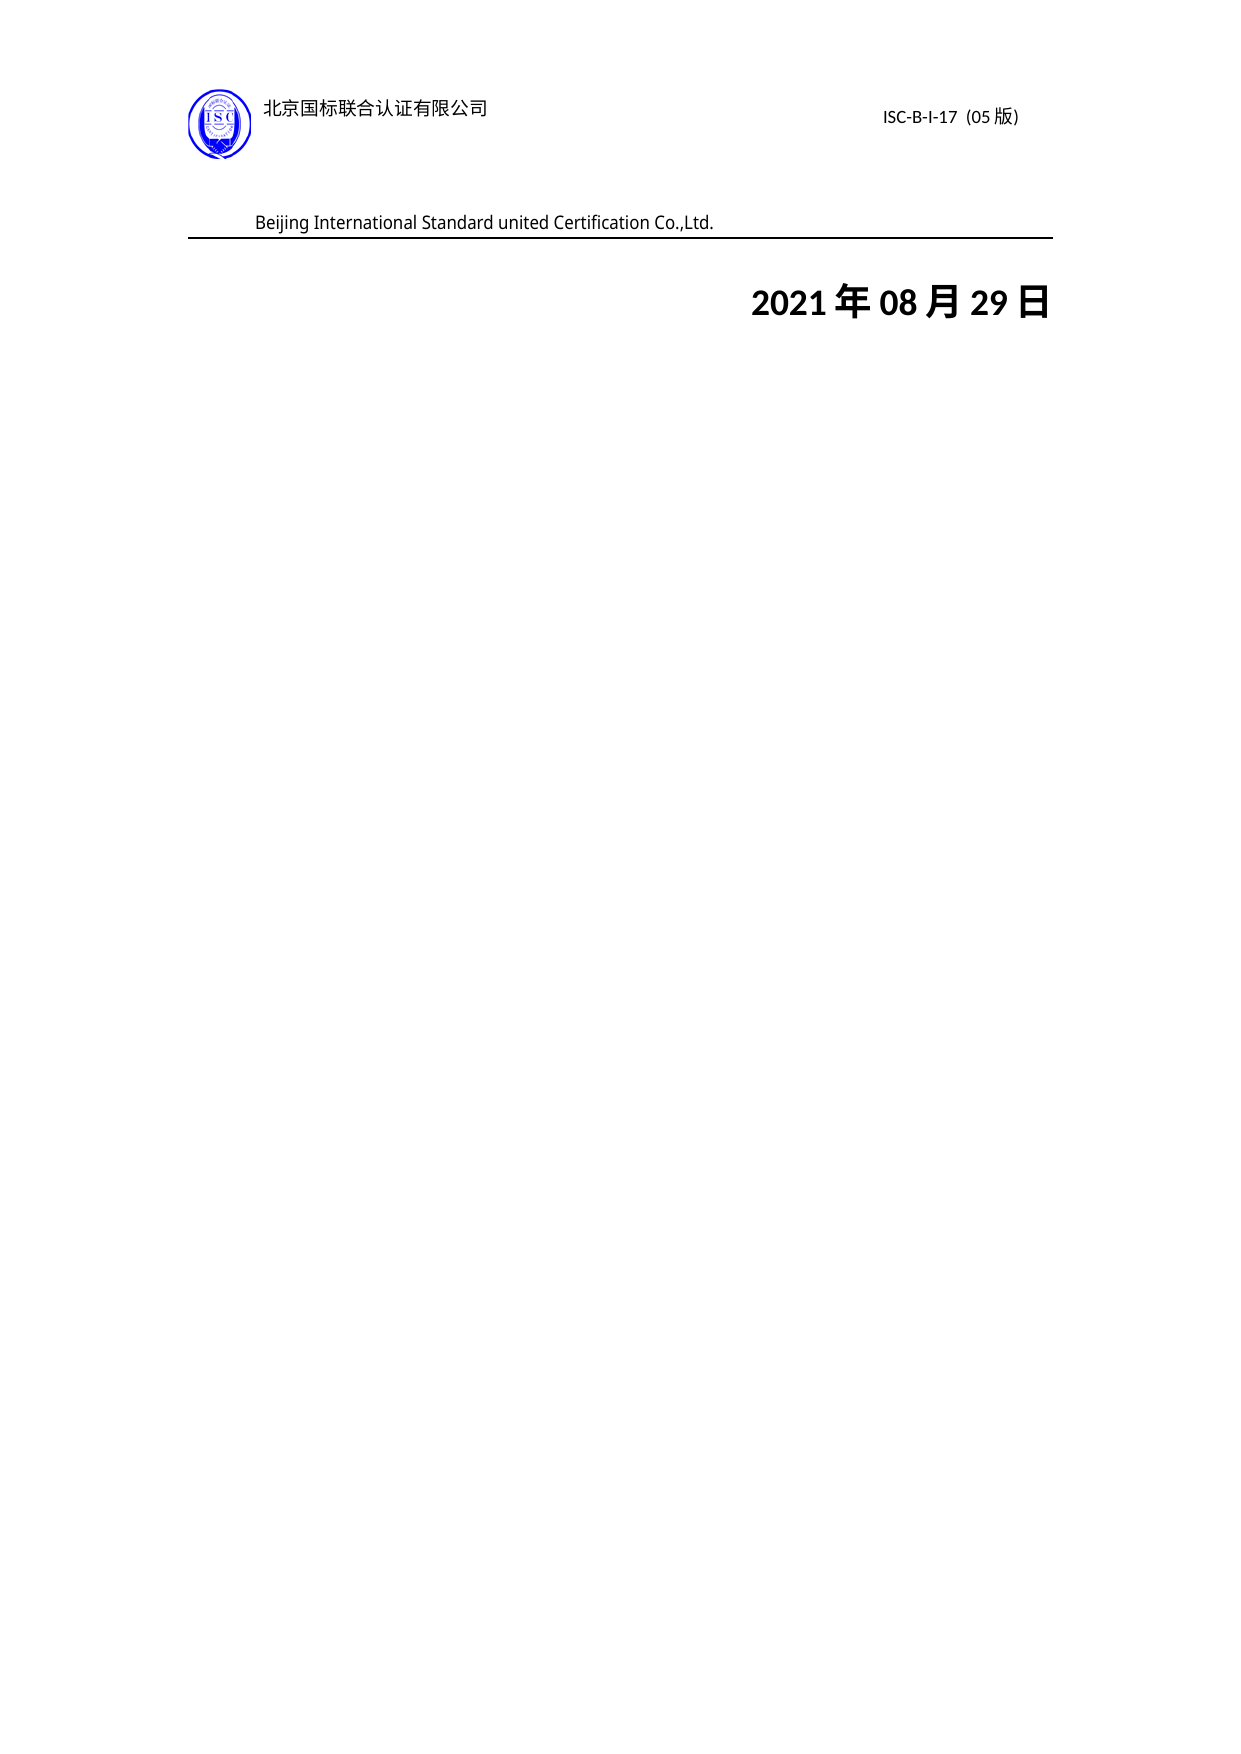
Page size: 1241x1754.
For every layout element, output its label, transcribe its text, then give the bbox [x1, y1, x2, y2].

picture [187, 89, 251, 158]
text 2021年08月29日 [187, 267, 1053, 332]
